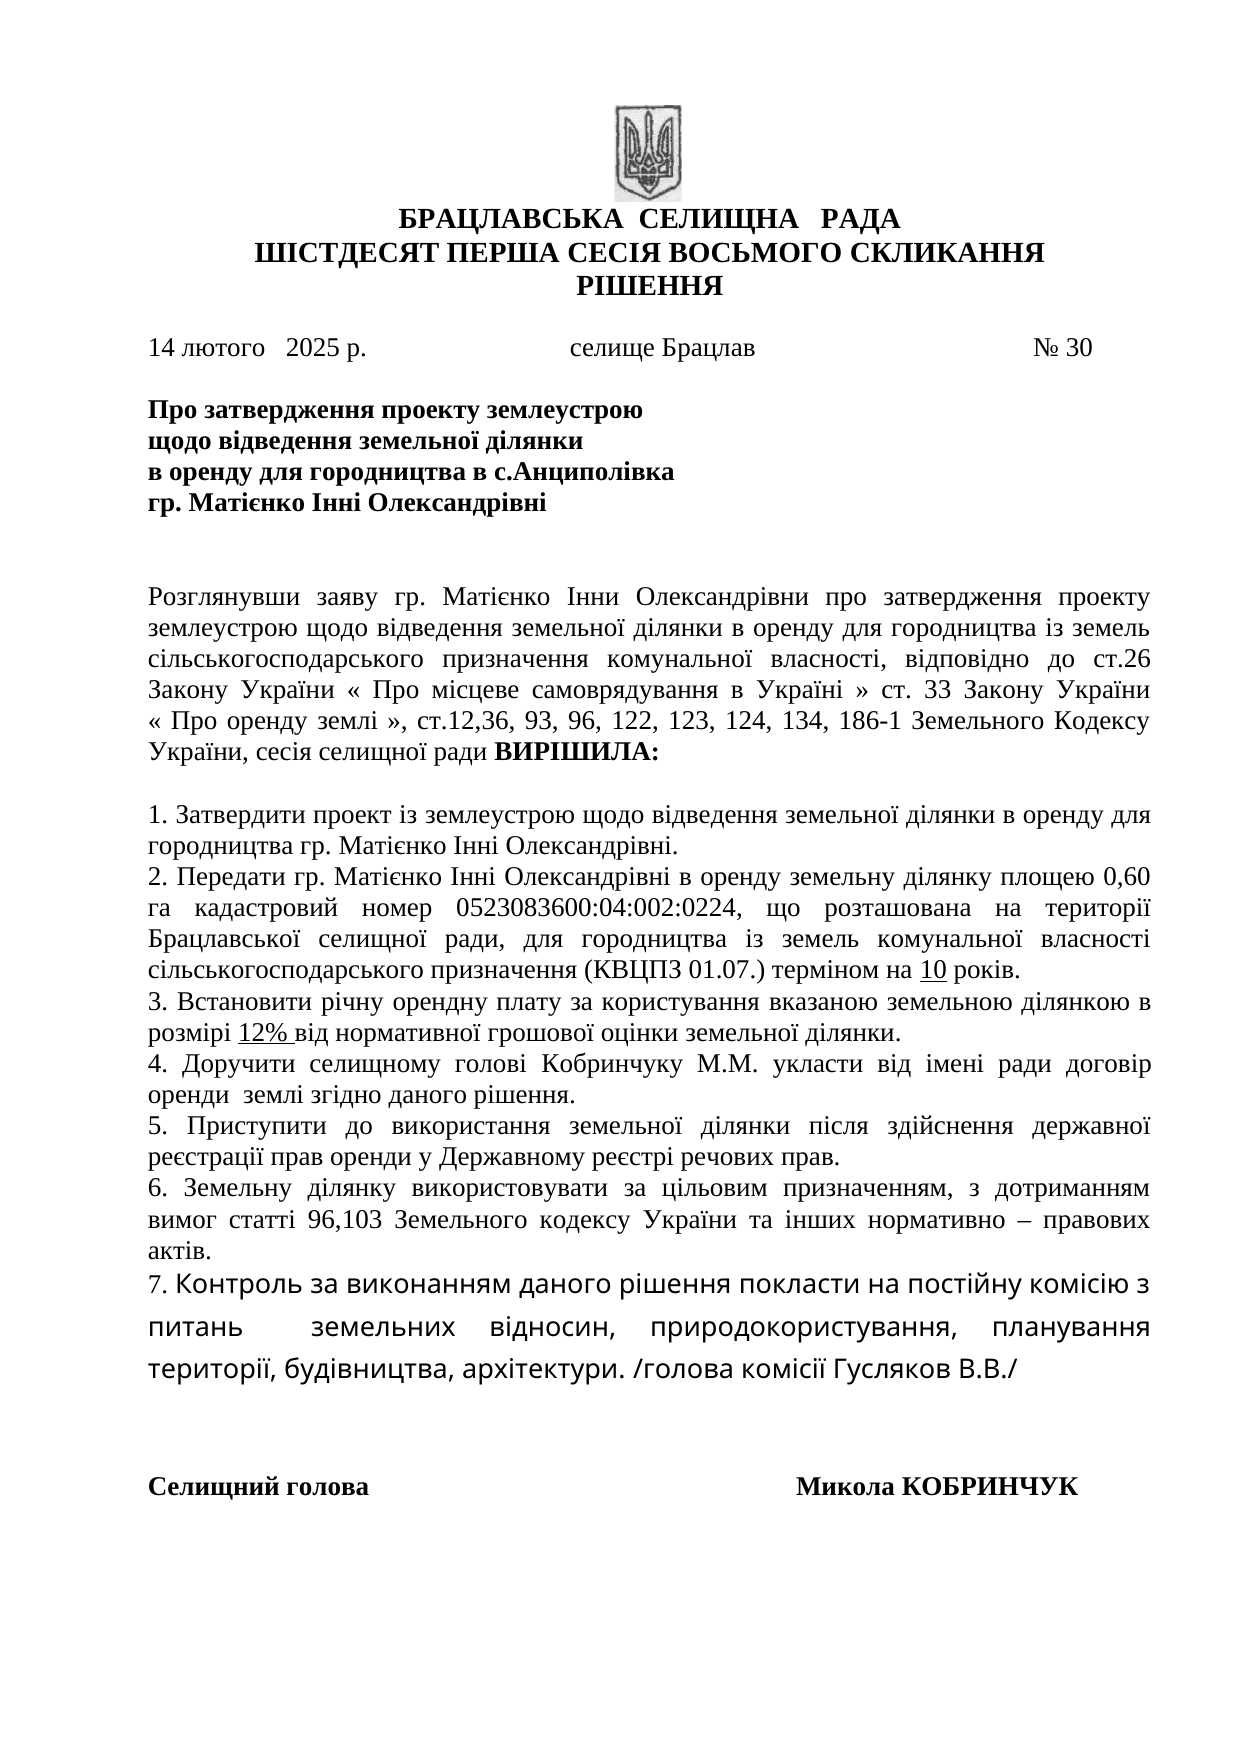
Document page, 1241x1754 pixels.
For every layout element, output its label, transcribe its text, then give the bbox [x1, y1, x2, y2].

text РІШЕННЯ [148, 268, 1152, 302]
text 5. Приступити до використання земельної ділянки після здійснення державної реєстрації прав оренди у Державному реєстрі речових прав. [148, 1109, 1152, 1172]
text 4. Доручити селищному голові Кобринчуку М.М. укласти від імені ради договір оренди землі згідно даного рішення. [148, 1047, 1152, 1109]
text Про затвердження проекту землеустрою [148, 393, 1152, 424]
text ШІСТДЕСЯТ ПЕРША СЕСІЯ ВОСЬМОГО СКЛИКАННЯ [148, 235, 1152, 268]
text Селищний голова Микола КОБРИНЧУК [148, 1469, 1152, 1501]
picture [614, 105, 682, 202]
text БРАЦЛАВСЬКА СЕЛИЩНА РАДА [148, 201, 1152, 235]
text щодо відведення земельної ділянки [148, 424, 1152, 455]
text 14 лютого 2025 р. селище Брацлав № 30 [148, 331, 1152, 362]
text 2. Передати гр. Матієнко Інні Олександрівні в оренду земельну ділянку площею 0,60 га кадастровий номер 0523083600:04:002:0224, що розташована на території Брацлавської селищної ради, для городництва із земель комунальної власності сільськогосподарського призначення (КВЦПЗ 01.07.) терміном на 10 років. [148, 860, 1152, 985]
text гр. Матієнко Інні Олександрівні [148, 486, 1152, 517]
text 1. Затвердити проект із землеустрою щодо відведення земельної ділянки в оренду для городництва гр. Матієнко Інні Олександрівні. [148, 798, 1152, 860]
text 7. Контроль за виконанням даного рішення покласти на постійну комісію з питань земельних відносин, природокористування, планування території, будівництва, архітектури. /голова комісії Гусляков В.В./ [148, 1265, 1152, 1387]
text 6. Земельну ділянку використовувати за цільовим призначенням, з дотриманням вимог статті 96,103 Земельного кодексу України та інших нормативно – правових актів. [148, 1172, 1152, 1265]
text 3. Встановити річну орендну плату за користування вказаною земельною ділянкою в розмірі 12% від нормативної грошової оцінки земельної ділянки. [148, 985, 1152, 1047]
text Розглянувши заяву гр. Матієнко Інни Олександрівни про затвердження проекту землеустрою щодо відведення земельної ділянки в оренду для городництва із земель сільськогосподарського призначення комунальної власності, відповідно до ст.26 Закону України « Про місцеве самоврядування в Україні » ст. 33 Закону України « Про оренду землі », ст.12,36, 93, 96, 122, 123, 124, 134, 186-1 Земельного Кодексу України, сесія селищної ради ВИРІШИЛА: [148, 580, 1152, 767]
text в оренду для городництва в с.Анциполівка [148, 455, 1152, 486]
